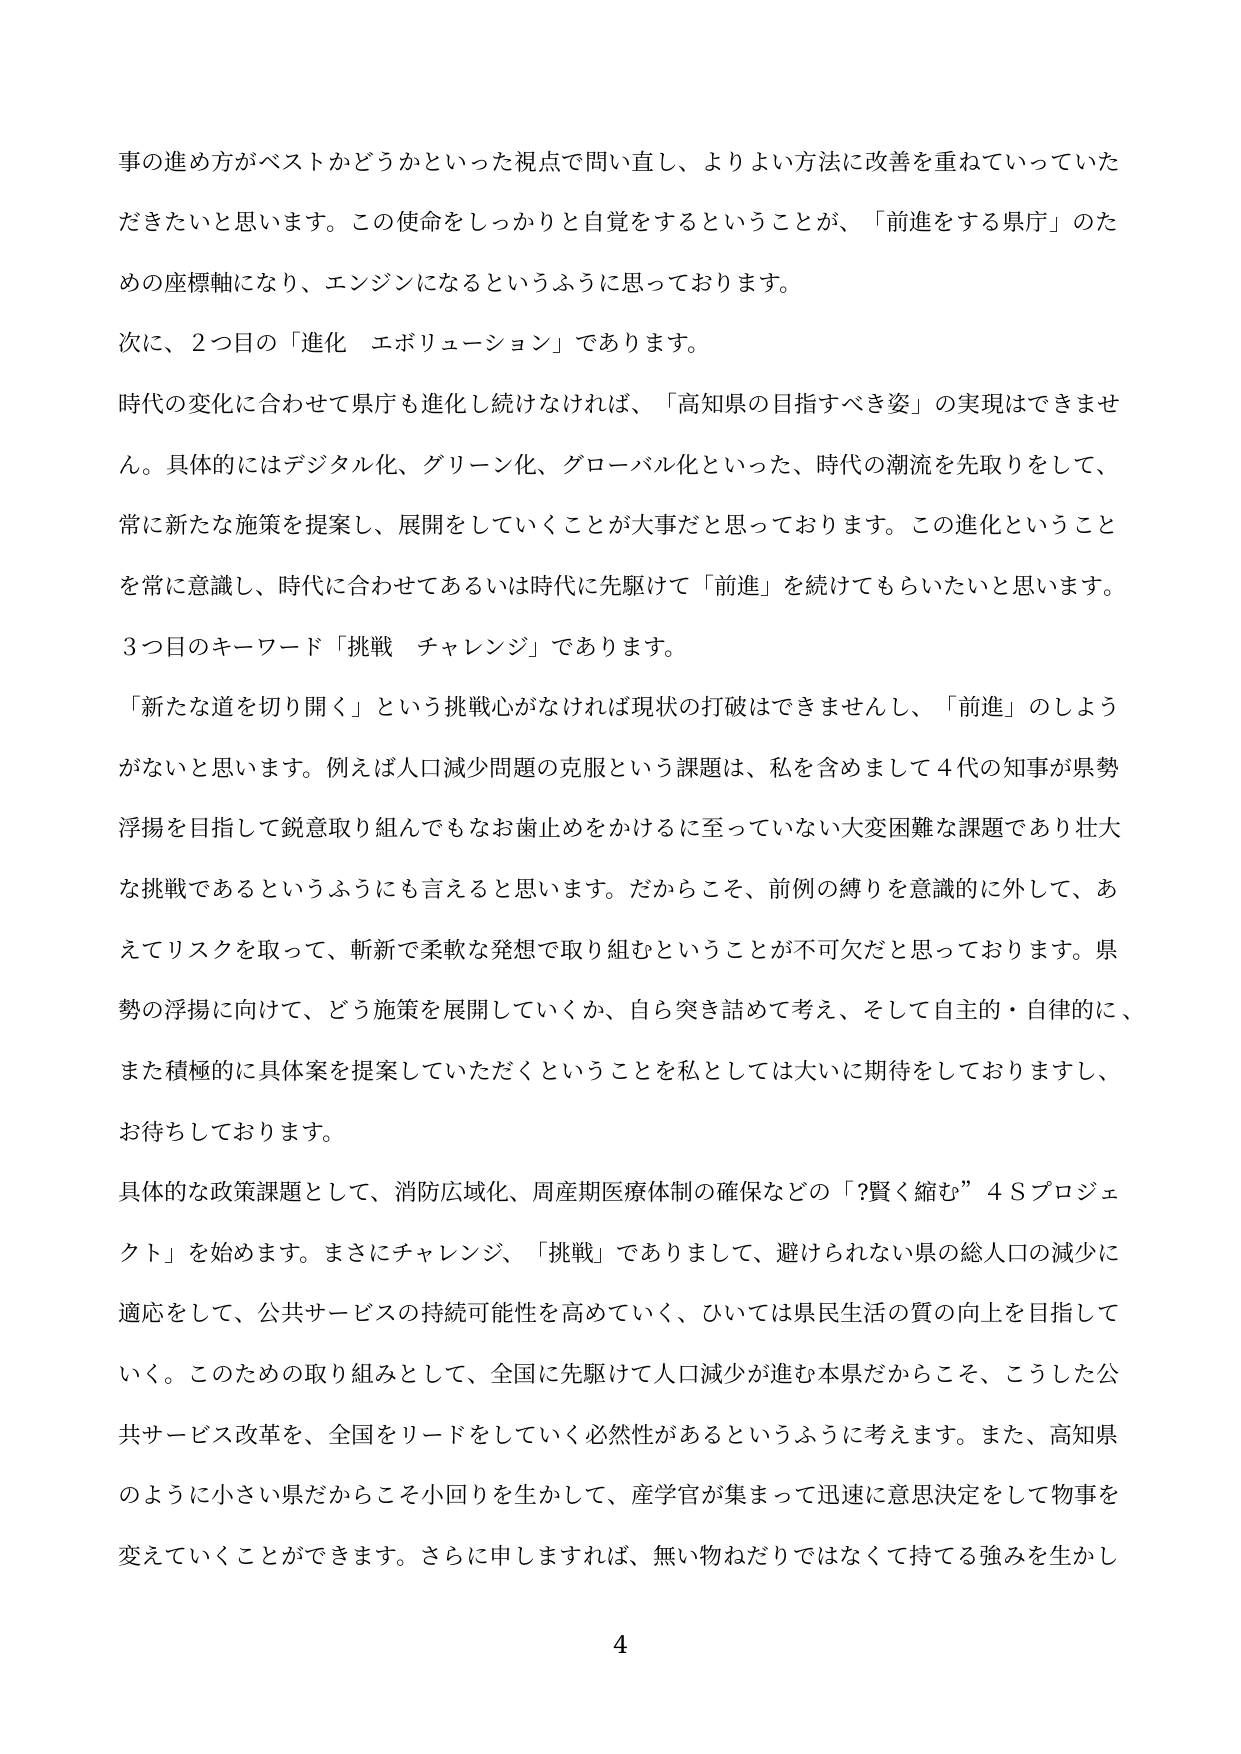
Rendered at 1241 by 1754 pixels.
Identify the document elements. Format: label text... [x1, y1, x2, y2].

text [118, 130, 1122, 312]
text 「新たな道を切り開く」という挑戦心がなければ現状の打破はできませんし、「前進」のしようがないと思います。例えば人口減少問題の克服という課題は、私を含めまして４代の知事が県勢浮揚を目指して鋭意取り組んでもなお歯止めをかけるに至っていない大変困難な課題であり壮大な挑戦であるというふうにも言えると思います。だからこそ、前例の縛りを意識的に外して、あえてリスクを取って、斬新で柔軟な発想で取り組むということが不可欠だと思っております。県勢の浮揚に向けて、どう施策を展開していくか、自ら突き詰めて考え、そして自主的・自律的に、また積極的に具体案を提案していただくということを私としては大いに期待をしておりますし、お待ちしております。 [118, 675, 1122, 1160]
text 次に、２つ目の「進化 エボリューション」であります。 [118, 312, 1122, 372]
text ３つ目のキーワード「挑戦 チャレンジ」であります。 [118, 615, 1122, 675]
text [118, 1160, 1122, 1585]
text 時代の変化に合わせて県庁も進化し続けなければ、「高知県の目指すべき姿」の実現はできません。具体的にはデジタル化、グリーン化、グローバル化といった、時代の潮流を先取りをして、常に新たな施策を提案し、展開をしていくことが大事だと思っております。この進化ということを常に意識し、時代に合わせてあるいは時代に先駆けて「前進」を続けてもらいたいと思います。 [118, 372, 1122, 615]
